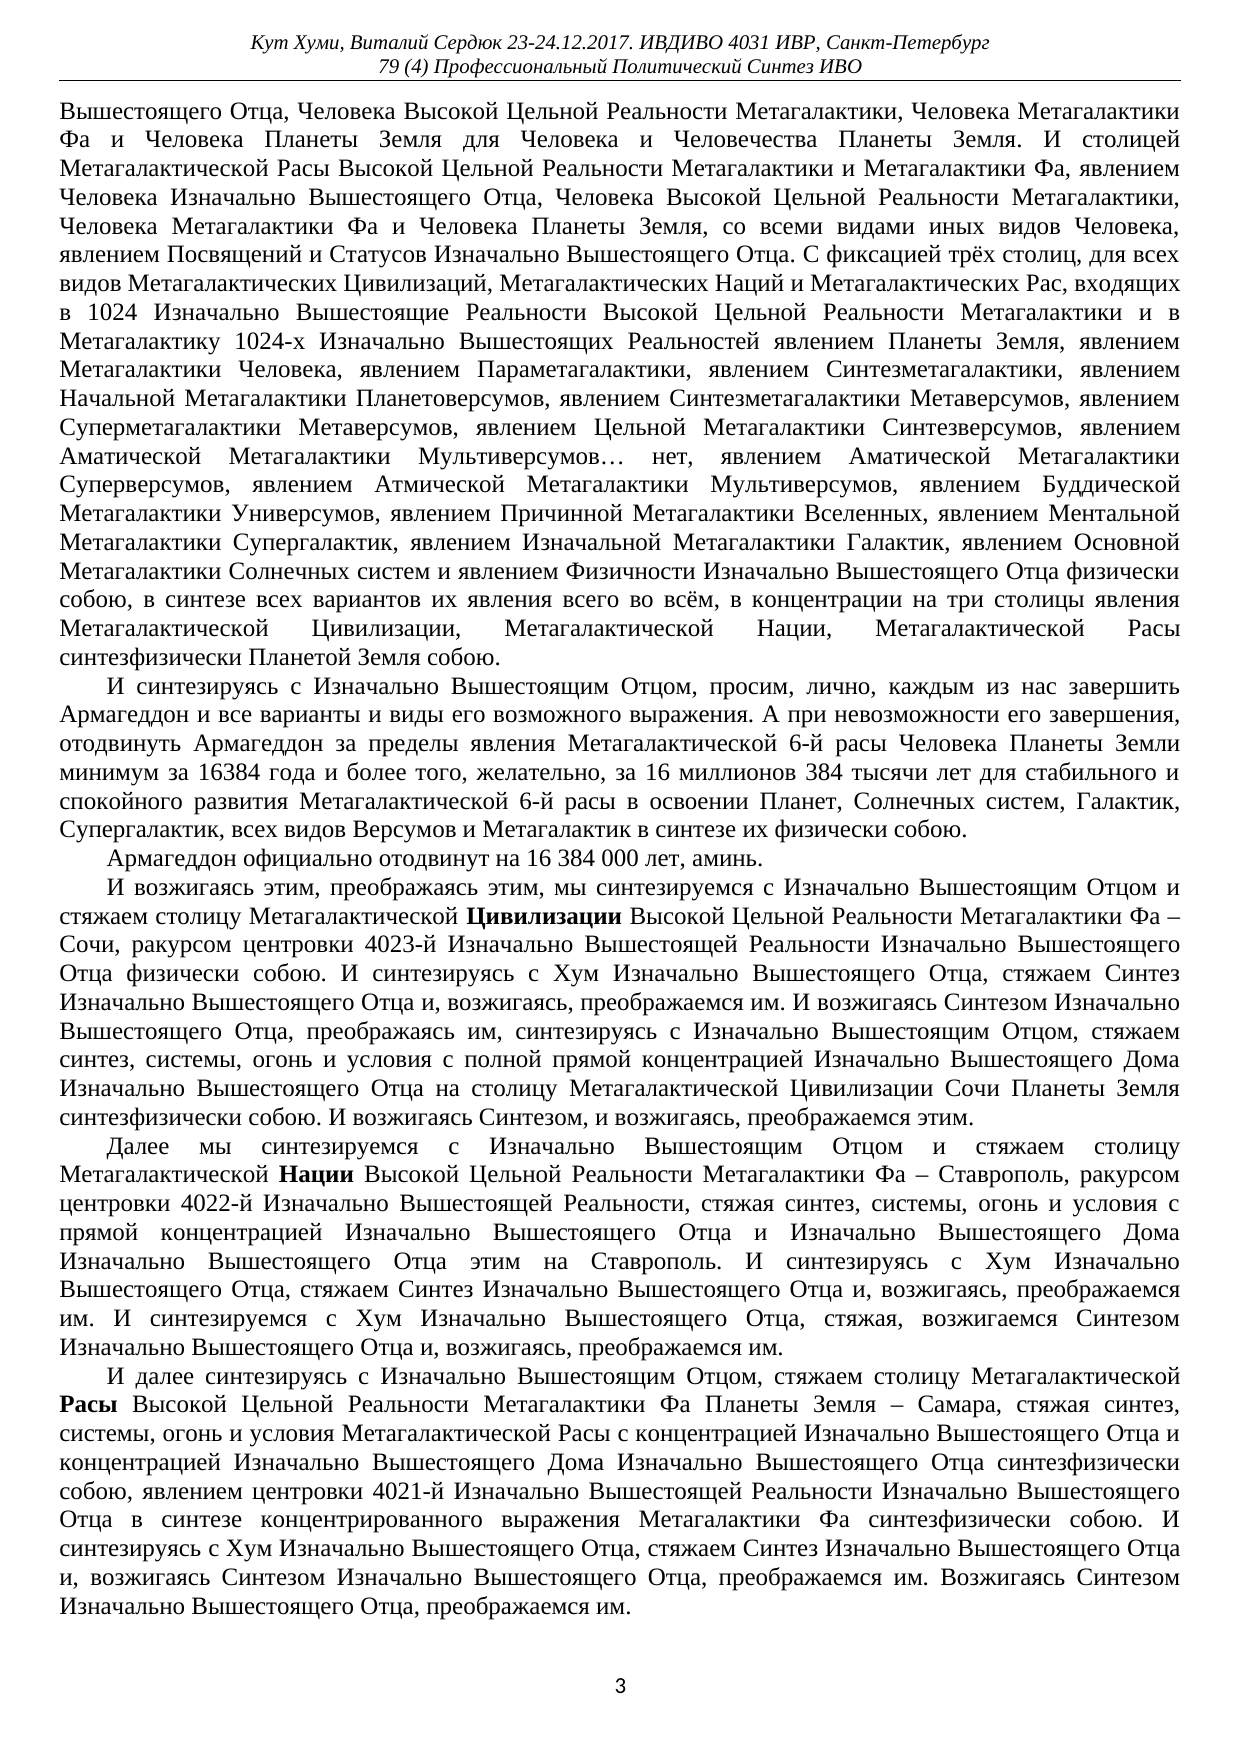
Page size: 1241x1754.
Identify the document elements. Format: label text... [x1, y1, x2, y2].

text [59, 96, 1181, 671]
text Далее мы синтезируемся с Изначально Вышестоящим Отцом и стяжаем столицу Метагалактической Нации Высокой Цельной Реальности Метагалактики Фа – Ставрополь, ракурсом центровки 4022-й Изначально Вышестоящей Реальности, стяжая синтез, системы, огонь и условия с прямой концентрацией Изначально Вышестоящего Отца и Изначально Вышестоящего Дома Изначально Вышестоящего Отца этим на Ставрополь. И синтезируясь с Хум Изначально Вышестоящего Отца, стяжаем Синтез Изначально Вышестоящего Отца и, возжигаясь, преображаемся им. И синтезируемся с Хум Изначально Вышестоящего Отца, стяжая, возжигаемся Синтезом Изначально Вышестоящего Отца и, возжигаясь, преображаемся им. [59, 1131, 1181, 1361]
text Армагеддон официально отодвинут на 16 384 000 лет, аминь. [59, 843, 1181, 872]
text И далее синтезируясь с Изначально Вышестоящим Отцом, стяжаем столицу Метагалактической Расы Высокой Цельной Реальности Метагалактики Фа Планеты Земля – Самара, стяжая синтез, системы, огонь и условия Метагалактической Расы с концентрацией Изначально Вышестоящего Отца и концентрацией Изначально Вышестоящего Дома Изначально Вышестоящего Отца синтезфизически собою, явлением центровки 4021-й Изначально Вышестоящей Реальности Изначально Вышестоящего Отца в синтезе концентрированного выражения Метагалактики Фа синтезфизически собою. И синтезируясь с Хум Изначально Вышестоящего Отца, стяжаем Синтез Изначально Вышестоящего Отца и, возжигаясь Синтезом Изначально Вышестоящего Отца, преображаемся им. Возжигаясь Синтезом Изначально Вышестоящего Отца, преображаемся им. [59, 1361, 1181, 1619]
text И возжигаясь этим, преображаясь этим, мы синтезируемся с Изначально Вышестоящим Отцом и стяжаем столицу Метагалактической Цивилизации Высокой Цельной Реальности Метагалактики Фа – Сочи, ракурсом центровки 4023-й Изначально Вышестоящей Реальности Изначально Вышестоящего Отца физически собою. И синтезируясь с Хум Изначально Вышестоящего Отца, стяжаем Синтез Изначально Вышестоящего Отца и, возжигаясь, преображаемся им. И возжигаясь Синтезом Изначально Вышестоящего Отца, преображаясь им, синтезируясь с Изначально Вышестоящим Отцом, стяжаем синтез, системы, огонь и условия с полной прямой концентрацией Изначально Вышестоящего Дома Изначально Вышестоящего Отца на столицу Метагалактической Цивилизации Сочи Планеты Земля синтезфизически собою. И возжигаясь Синтезом, и возжигаясь, преображаемся этим. [59, 872, 1181, 1131]
text И синтезируясь с Изначально Вышестоящим Отцом, просим, лично, каждым из нас завершить Армагеддон и все варианты и виды его возможного выражения. А при невозможности его завершения, отодвинуть Армагеддон за пределы явления Метагалактической 6-й расы Человека Планеты Земли минимум за 16384 года и более того, желательно, за 16 миллионов 384 тысячи лет для стабильного и спокойного развития Метагалактической 6-й расы в освоении Планет, Солнечных систем, Галактик, Супергалактик, всех видов Версумов и Метагалактик в синтезе их физически собою. [59, 671, 1181, 843]
